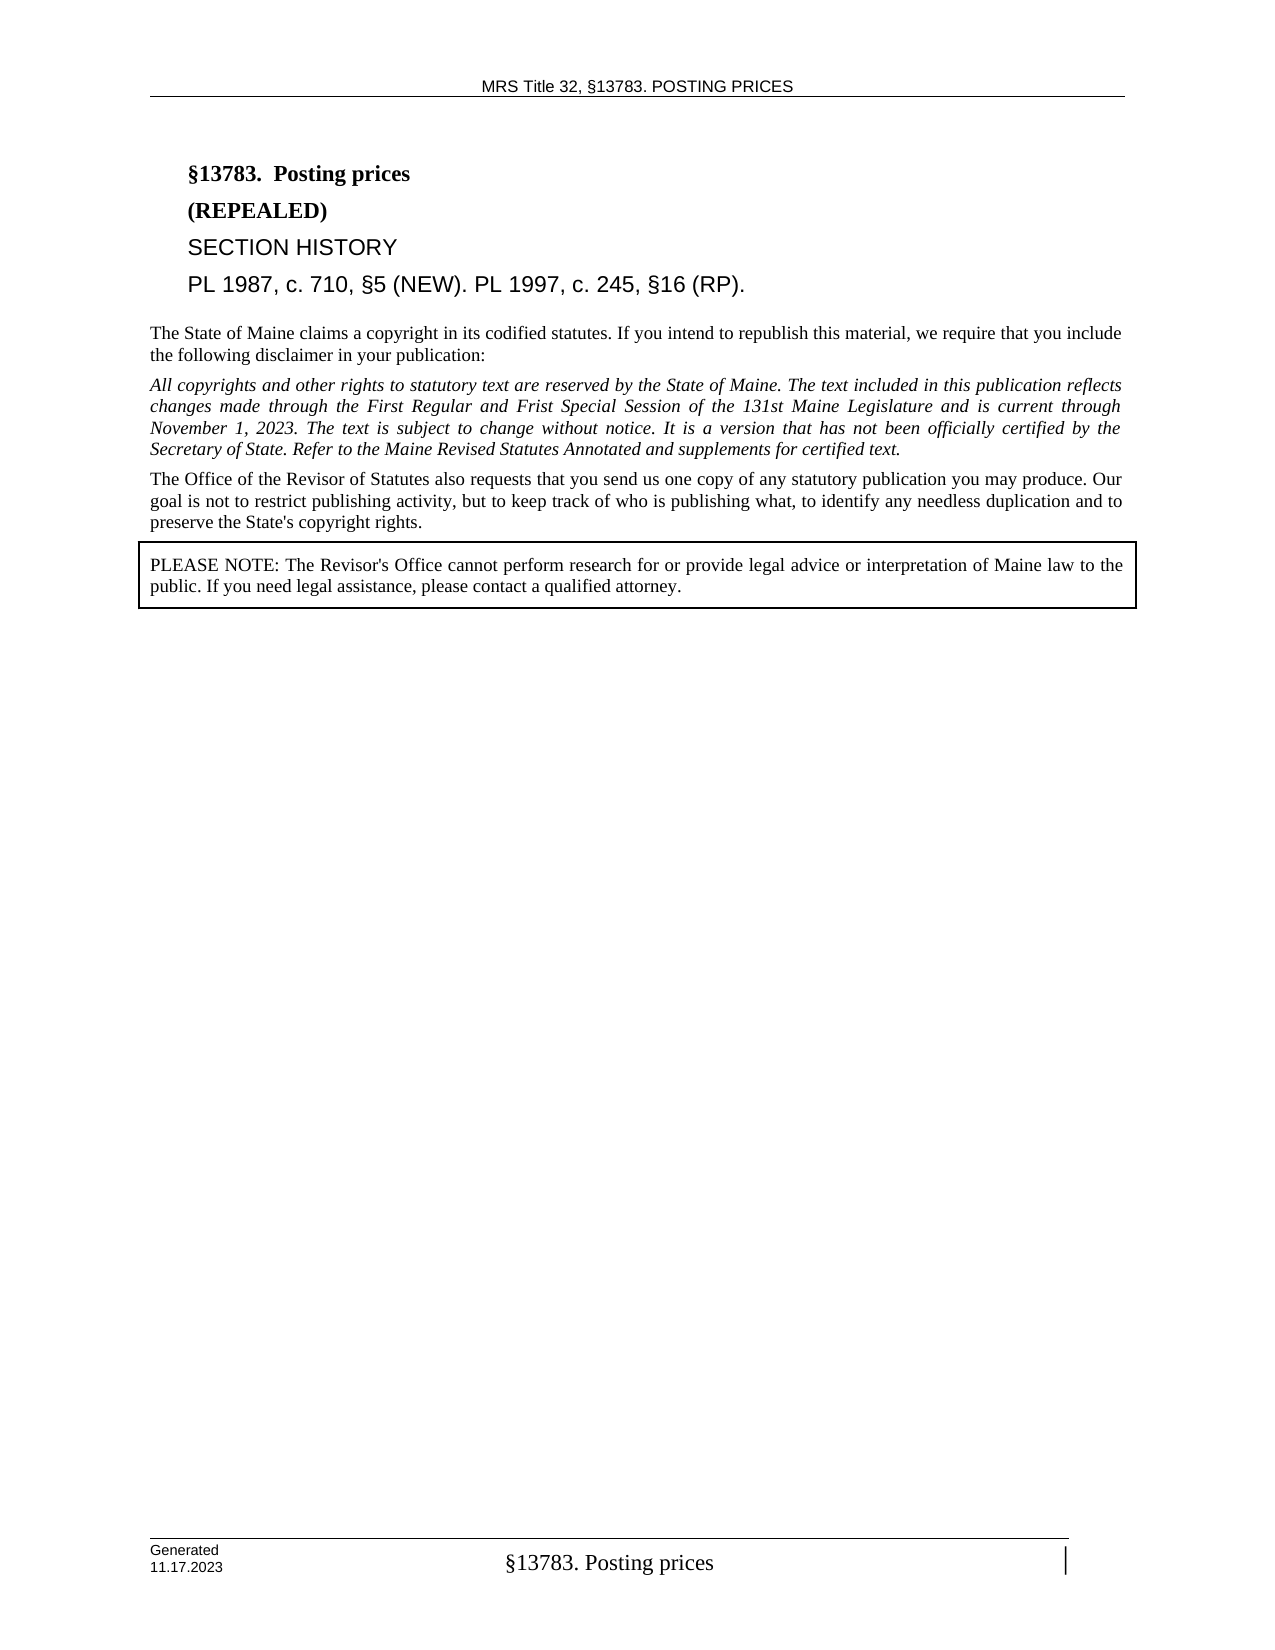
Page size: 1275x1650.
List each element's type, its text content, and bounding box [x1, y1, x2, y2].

text The Office of the Revisor of Statutes also requests that you send us one copy of any statutory publication you may produce. Our goal is not to restrict publishing activity, but to keep track of who is publishing what, to identify any needless duplication and to preserve the State's copyright rights. [150, 468, 1125, 533]
text PLEASE NOTE: The Revisor's Office cannot perform research for or provide legal advice or interpretation of Maine law to the public. If you need legal assistance, please contact a qualified attorney. [140, 543, 1135, 607]
text SECTION HISTORY [187, 234, 1125, 260]
text PL 1987, c. 710, §5 (NEW). PL 1997, c. 245, §16 (RP). [187, 271, 1125, 297]
text The State of Maine claims a copyright in its codified statutes. If you intend to republish this material, we require that you include the following disclaimer in your publication: [150, 322, 1125, 365]
text §13783. Posting prices [187, 160, 1125, 187]
text (REPEALED) [187, 197, 1125, 223]
text All copyrights and other rights to statutory text are reserved by the State of Maine. The text included in this publication reflects changes made through the First Regular and Frist Special Session of the 131st Maine Legislature and is current through November 1, 2023 . The text is subject to change without notice. It is a version that has not been officially certified by the Secretary of State. Refer to the Maine Revised Statutes Annotated and supplements for certified text. [150, 373, 1125, 460]
